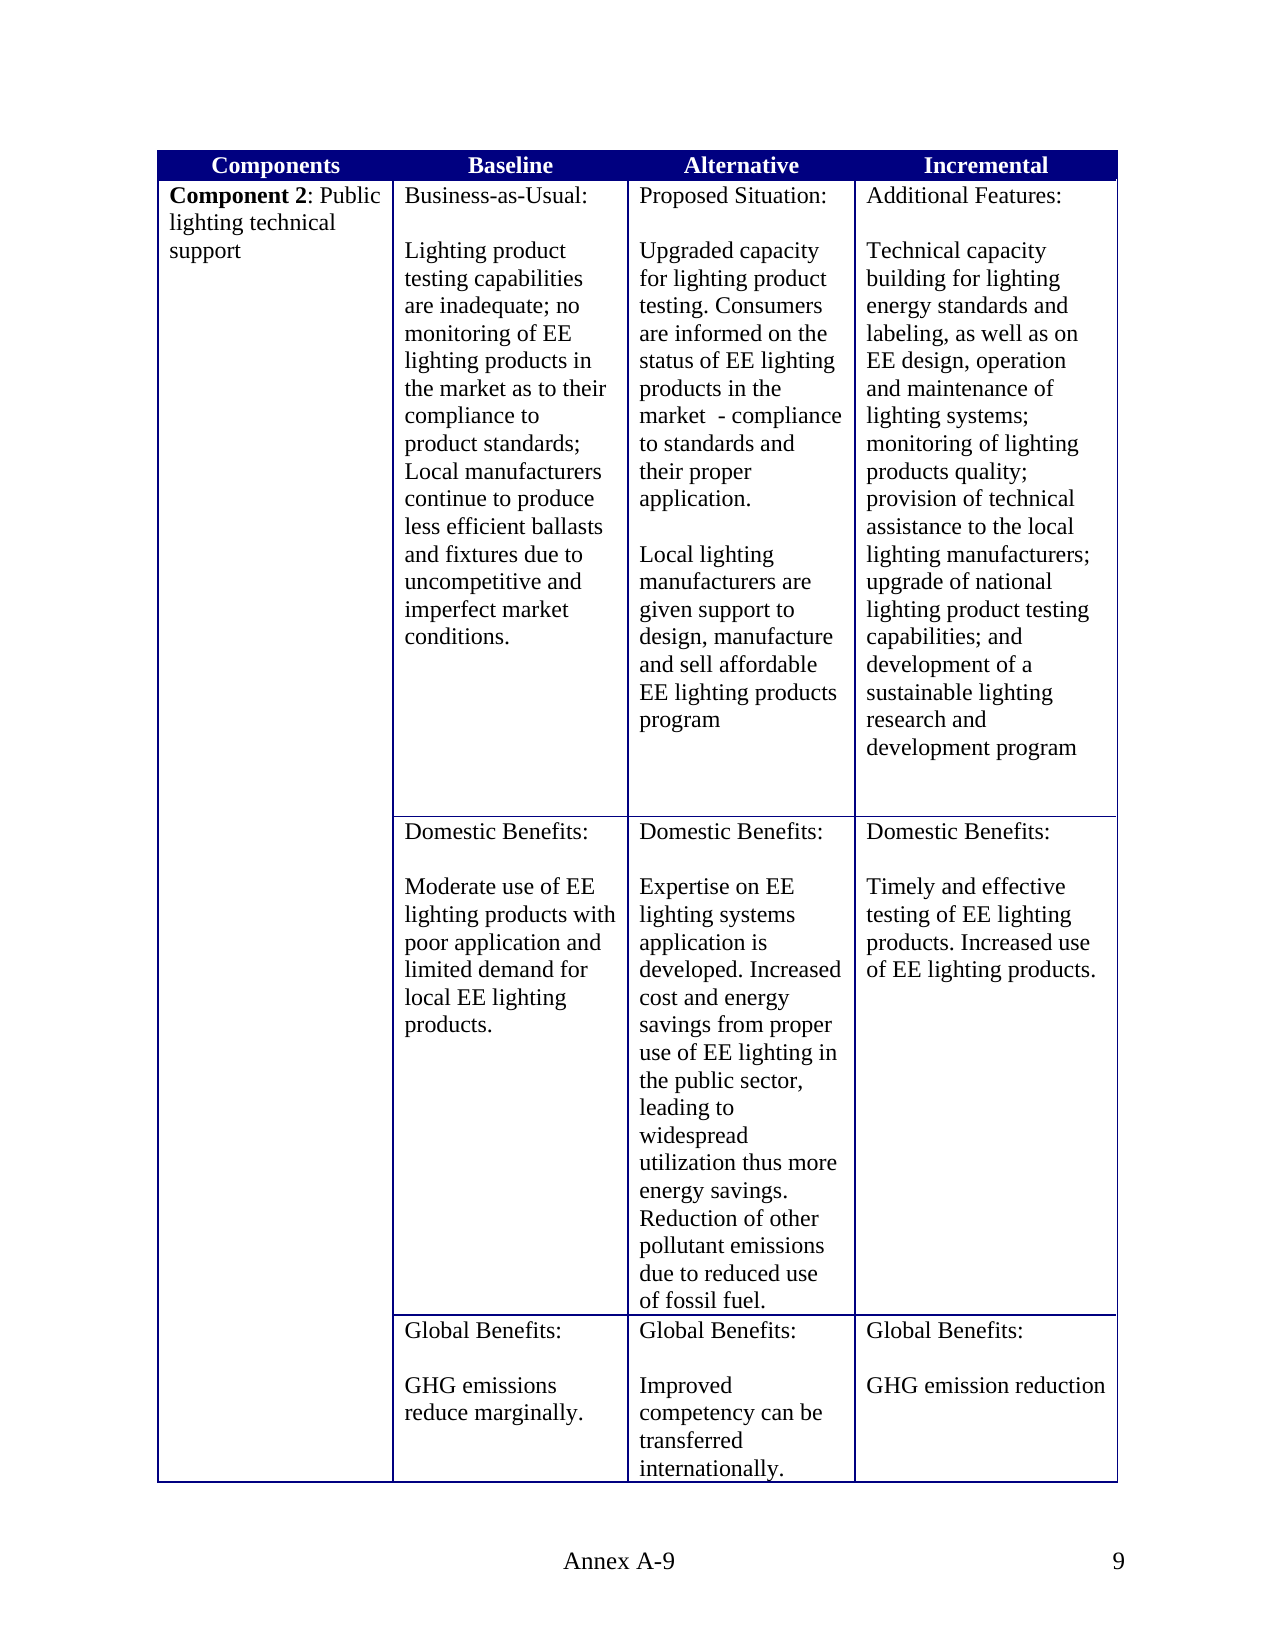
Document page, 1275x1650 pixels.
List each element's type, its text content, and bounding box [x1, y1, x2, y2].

table_header Alternative [629, 152, 854, 179]
table_cell Global Benefits: Improved competency can be transferred internationally. [629, 1316, 854, 1481]
table_header Baseline [394, 152, 627, 179]
table_cell Domestic Benefits: Timely and effective testing of EE lighting products. Increased use of EE lighting products. [856, 816, 1117, 1314]
table_cell Component 2: Public lighting technical support [159, 181, 392, 1481]
table_cell Global Benefits: GHG emission reduction [856, 1314, 1117, 1481]
table_header Components [159, 152, 392, 179]
table_header Incremental [856, 152, 1117, 179]
table_cell Global Benefits: GHG emissions reduce marginally. [394, 1316, 627, 1481]
table_cell Domestic Benefits: Expertise on EE lighting systems application is developed. Increased cost and energy savings from proper use of EE lighting in the public sector, leading to widespread utilization thus more energy savings. Reduction of other pollutant emissions due to reduced use of fossil fuel. [629, 817, 854, 1314]
table_cell Proposed Situation: Upgraded capacity for lighting product testing. Consumers are informed on the status of EE lighting products in the market - compliance to standards and their proper application. Local lighting manufacturers are given support to design, manufacture and sell affordable EE lighting products program [629, 181, 854, 816]
table_cell Business-as-Usual: Lighting product testing capabilities are inadequate; no monitoring of EE lighting products in the market as to their compliance to product standards; Local manufacturers continue to produce less efficient ballasts and fixtures due to uncompetitive and imperfect market conditions. [394, 181, 627, 816]
table_cell Additional Features: Technical capacity building for lighting energy standards and labeling, as well as on EE design, operation and maintenance of lighting systems; monitoring of lighting products quality; provision of technical assistance to the local lighting manufacturers; upgrade of national lighting product testing capabilities; and development of a sustainable lighting research and development program [856, 179, 1117, 816]
table_cell Domestic Benefits: Moderate use of EE lighting products with poor application and limited demand for local EE lighting products. [394, 817, 627, 1314]
